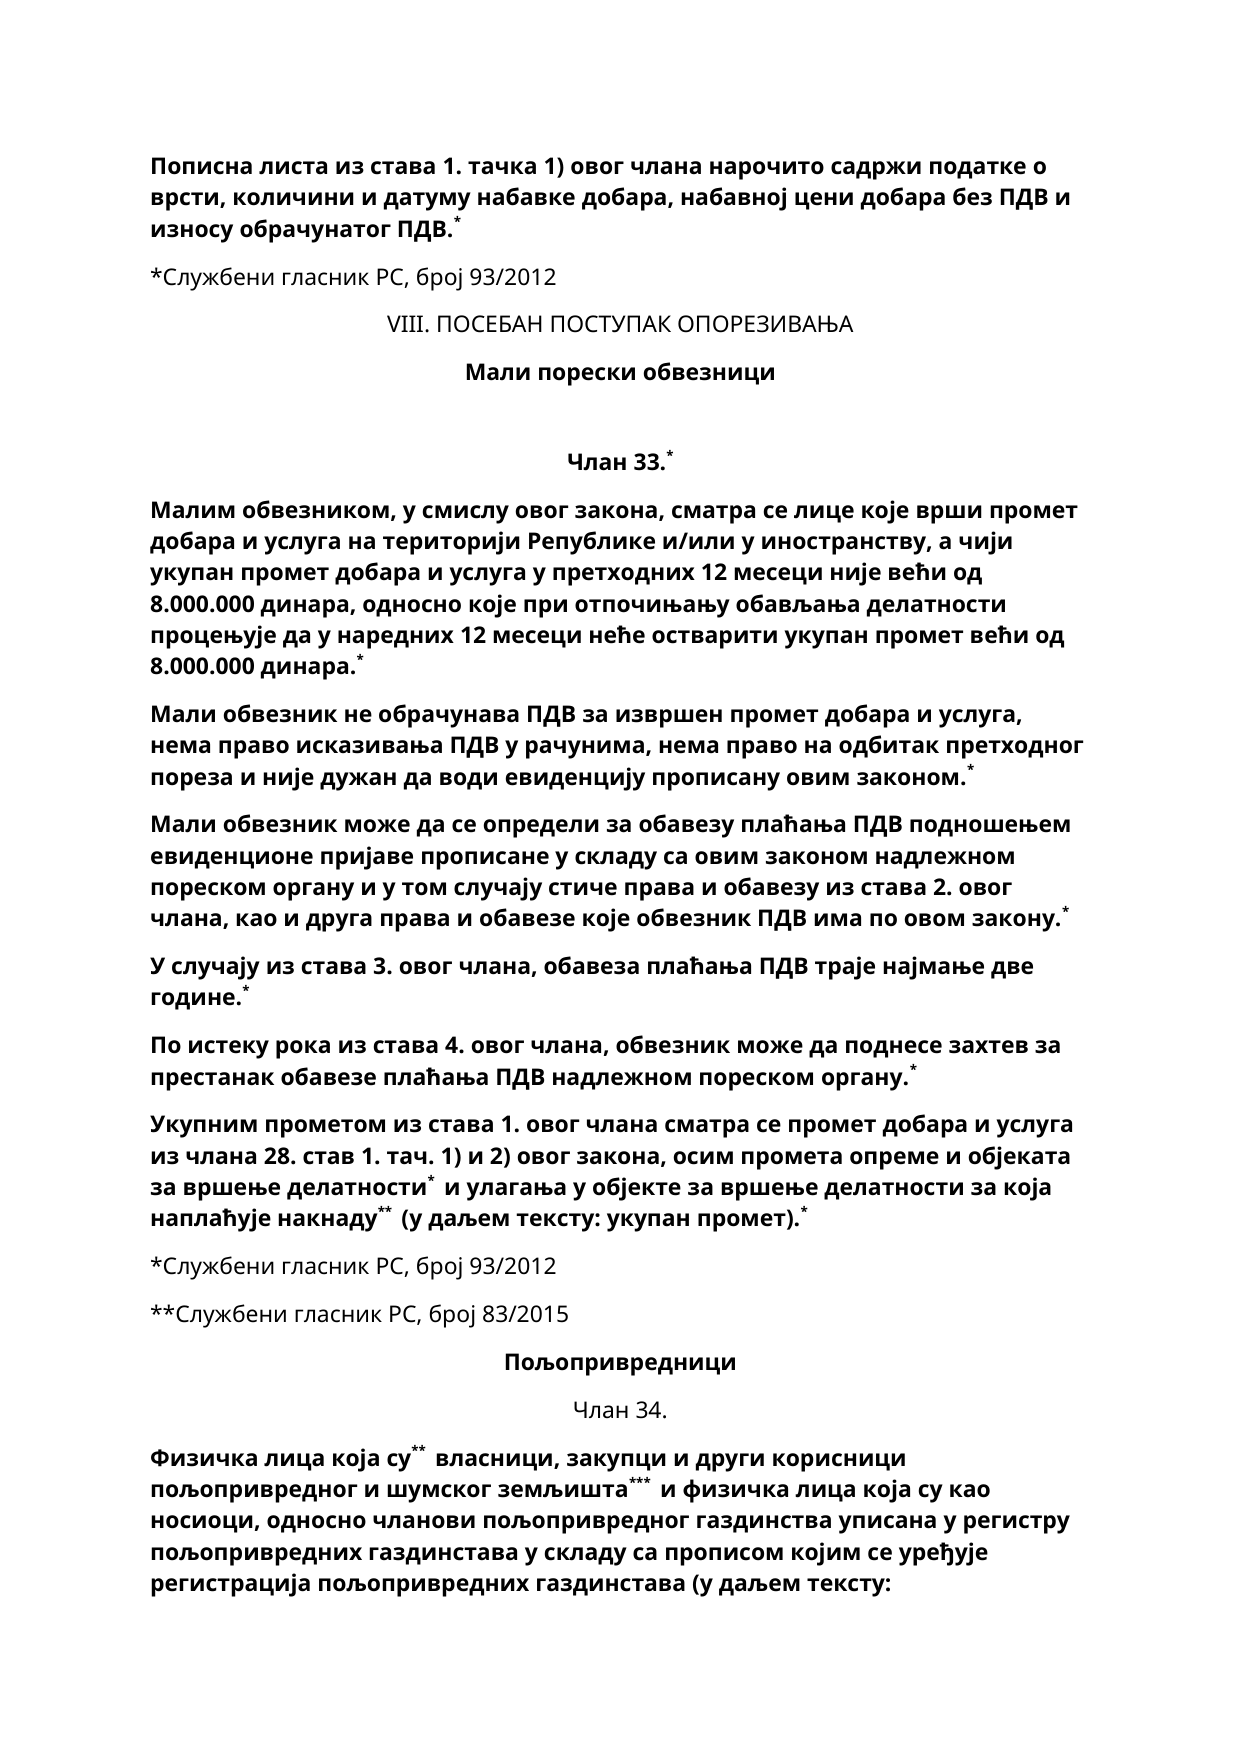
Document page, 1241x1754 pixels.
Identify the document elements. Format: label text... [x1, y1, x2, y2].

text Пописна листа из става 1. тачка 1) овог члана нарочито садржи податке о врсти, количини и датуму набавке добара, набавној цени добара без ПДВ и износу обрачунатог ПДВ.* [150, 150, 1090, 244]
text Малим обвезником, у смислу овог закона, сматра се лице које врши промет добара и услуга на територији Републике и/или у иностранству, а чији укупан промет добара и услуга у претходних 12 месеци није већи од 8.000.000 динара, oдносно које при отпочињању обављања делатности процењује да у наредних 12 месеци неће остварити укупан промет већи од 8.000.000 динара.* [150, 494, 1090, 681]
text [150, 1442, 1090, 1598]
text **Службени гласник РС, број 83/2015 [150, 1298, 1090, 1329]
text VIII. ПОСЕБАН ПОСТУПАК ОПОРЕЗИВАЊА [150, 308, 1090, 339]
text У случају из става 3. овог члана, обавеза плаћања ПДВ траје најмање две године.* [150, 950, 1090, 1012]
text Мали порески обвезници [150, 356, 1090, 387]
text Укупним прометом из става 1. овог члана сматрa се промет добара и услуга из члана 28. став 1. тач. 1) и 2) овог закона, осим промета опреме и објеката за вршење делатности* и улагања у објекте за вршење делатности за која наплаћује накнаду** (у даљем тексту: укупан промет).* [150, 1108, 1090, 1233]
text Мали обвезник може да се определи за обавезу плаћања ПДВ подношењем евиденционе пријаве прописане у складу са овим законом надлежном пореском органу и у том случају стиче права и обавезу из става 2. овог члана, као и друга права и обавезе које обвезник ПДВ има по овом закону.* [150, 808, 1090, 933]
text Пољопривредници [150, 1346, 1090, 1377]
text *Службени гласник РС, број 93/2012 [150, 260, 1090, 292]
text *Службени гласник РС, број 93/2012 [150, 1250, 1090, 1281]
text Мали обвезник не обрачунава ПДВ за извршен промет добара и услуга, нема право исказивања ПДВ у рачунима, нема право на одбитак претходног пореза и није дужан да води евиденцију прописану овим законом.* [150, 698, 1090, 792]
text По истеку рока из става 4. овог члана, обвезник може да поднесе захтев за престанак обавезе плаћања ПДВ надлежном пореском органу.* [150, 1029, 1090, 1092]
text Члан 33.* [150, 446, 1090, 477]
text Члан 34. [150, 1394, 1090, 1425]
